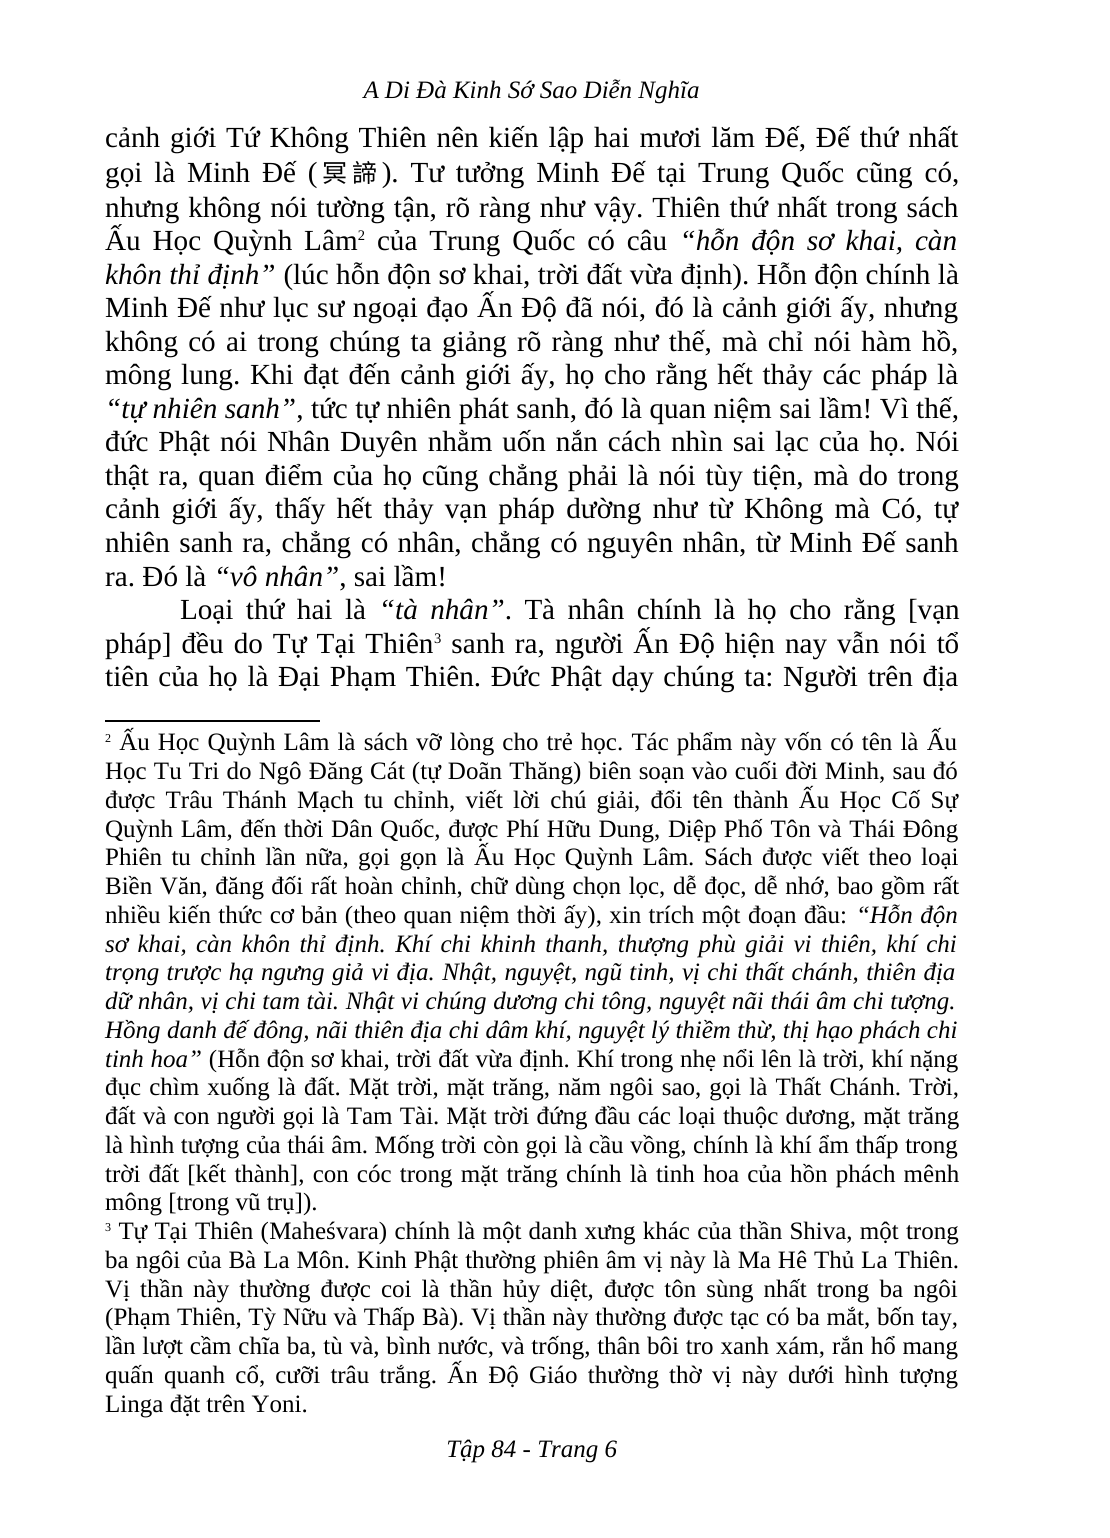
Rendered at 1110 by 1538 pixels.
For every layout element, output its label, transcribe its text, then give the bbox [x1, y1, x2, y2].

text Loại thứ hai là “tà nhân”. Tà nhân chính là họ cho rằng [vạn pháp] đều do Tự Tại Thiên sanh ra, người Ấn Độ hiện nay vẫn nói tổ tiên của họ là Đại Phạm Thiên. Đức Phật dạy chúng ta: Người trên địa cầu này do đâu mà có? Từ Quang Âm Thiên (Abhassara-deva) sanh đến. Nói theo cách hiện thời, ngoài vũ trụ chẳng biết có bao nhiêu người từ các tinh cầu di dân đến địa cầu của chúng ta, sanh con đẻ cái ở nơi đây. Cách nói này, tức là nói [mọi thứ đều do] Đại Phạm Thiên sanh ra, chính là hiểu lầm cái nhân, nên gọi là “tà nhân”. “Giản dị vô nhân, tà nhân” (nhằm phân biệt khác với không có nhân và tà nhân), phân định các cách nói của họ là sai lầm! [105, 592, 960, 693]
text Những học giả Ấn Độ có cách nhìn sai lầm. Chẳng hạn như lục sư ngoại đạo giảng về vũ trụ và nhân sinh, nói thật ra, bọn họ đã đạt tới cảnh giới Tứ Không Thiên nên kiến lập hai mươi lăm Đế, Đế thứ nhất gọi là Minh Đế (冥諦). Tư tưởng Minh Đế tại Trung Quốc cũng có, nhưng không nói tường tận, rõ ràng như vậy. Thiên thứ nhất trong sách Ấu Học Quỳnh Lâm của Trung Quốc có câu “hỗn độn sơ khai, càn khôn thỉ định” (lúc hỗn độn sơ khai, trời đất vừa định). Hỗn độn chính là Minh Đế như lục sư ngoại đạo Ấn Độ đã nói, đó là cảnh giới ấy, nhưng không có ai trong chúng ta giảng rõ ràng như thế, mà chỉ nói hàm hồ, mông lung. Khi đạt đến cảnh giới ấy, họ cho rằng hết thảy các pháp là “tự nhiên sanh”, tức tự nhiên phát sanh, đó là quan niệm sai lầm! Vì thế, đức Phật nói Nhân Duyên nhằm uốn nắn cách nhìn sai lạc của họ. Nói thật ra, quan điểm của họ cũng chẳng phải là nói tùy tiện, mà do trong cảnh giới ấy, thấy hết thảy vạn pháp dường như từ Không mà Có, tự nhiên sanh ra, chẳng có nhân, chẳng có nguyên nhân, từ Minh Đế sanh ra. Đó là “vô nhân”, sai lầm! [105, 120, 960, 592]
